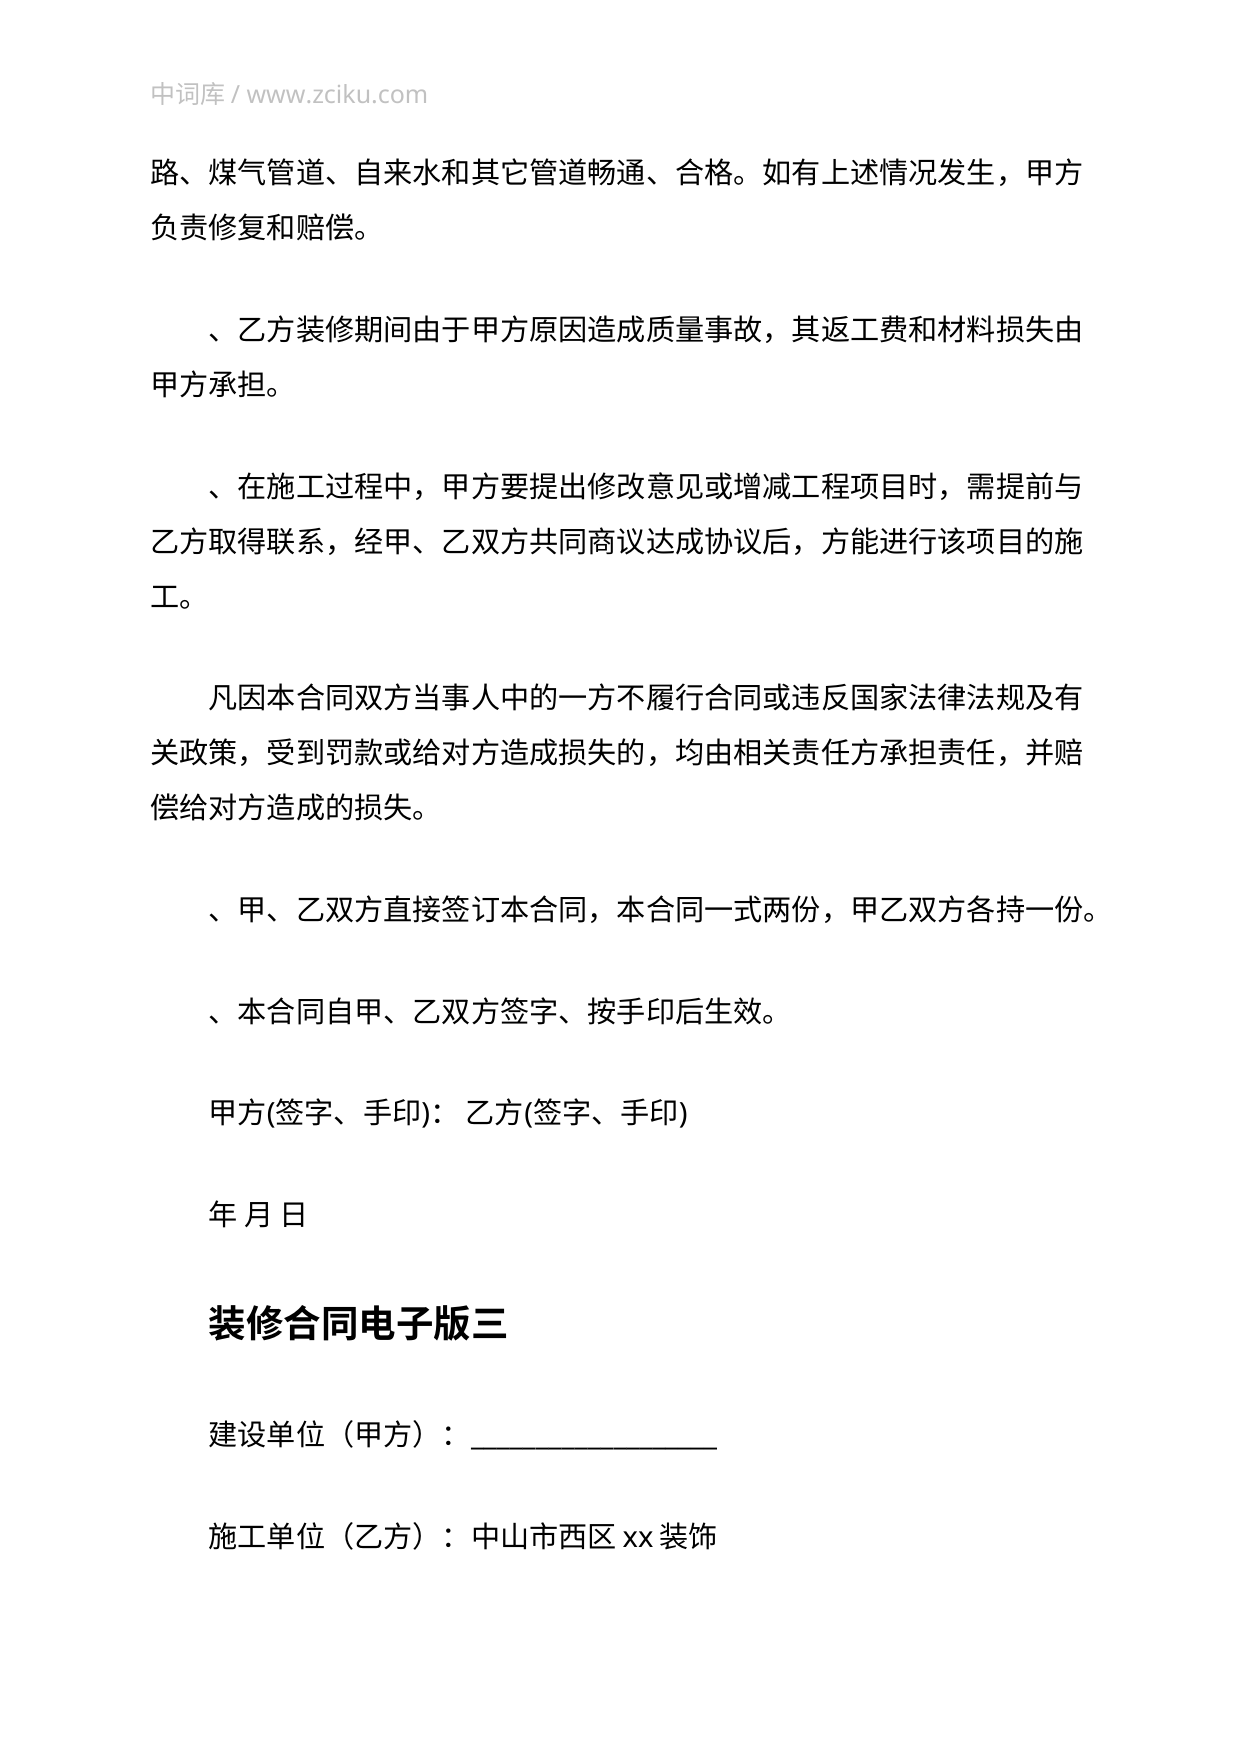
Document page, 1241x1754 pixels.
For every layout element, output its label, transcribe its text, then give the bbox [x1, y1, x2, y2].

text 、在施工过程中，甲方要提出修改意见或增减工程项目时，需提前与乙方取得联系，经甲、乙双方共同商议达成协议后，方能进行该项目的施工。 [150, 463, 1090, 615]
text 装修合同电子版三 [150, 1294, 1090, 1348]
text 、本合同自甲、乙双方签字、按手印后生效。 [150, 988, 1090, 1031]
text 年 月 日 [150, 1192, 1090, 1234]
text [150, 150, 1090, 247]
text 建设单位（甲方）：___________________ [150, 1411, 1090, 1453]
text 施工单位（乙方）：中山市西区xx装饰 [150, 1513, 1090, 1556]
text 凡因本合同双方当事人中的一方不履行合同或违反国家法律法规及有关政策，受到罚款或给对方造成损失的，均由相关责任方承担责任，并赔偿给对方造成的损失。 [150, 675, 1090, 827]
text 甲方(签字、手印)： 乙方(签字、手印) [150, 1090, 1090, 1132]
text 、乙方装修期间由于甲方原因造成质量事故，其返工费和材料损失由甲方承担。 [150, 307, 1090, 404]
text 、甲、乙双方直接签订本合同，本合同一式两份，甲乙双方各持一份。 [150, 886, 1090, 929]
